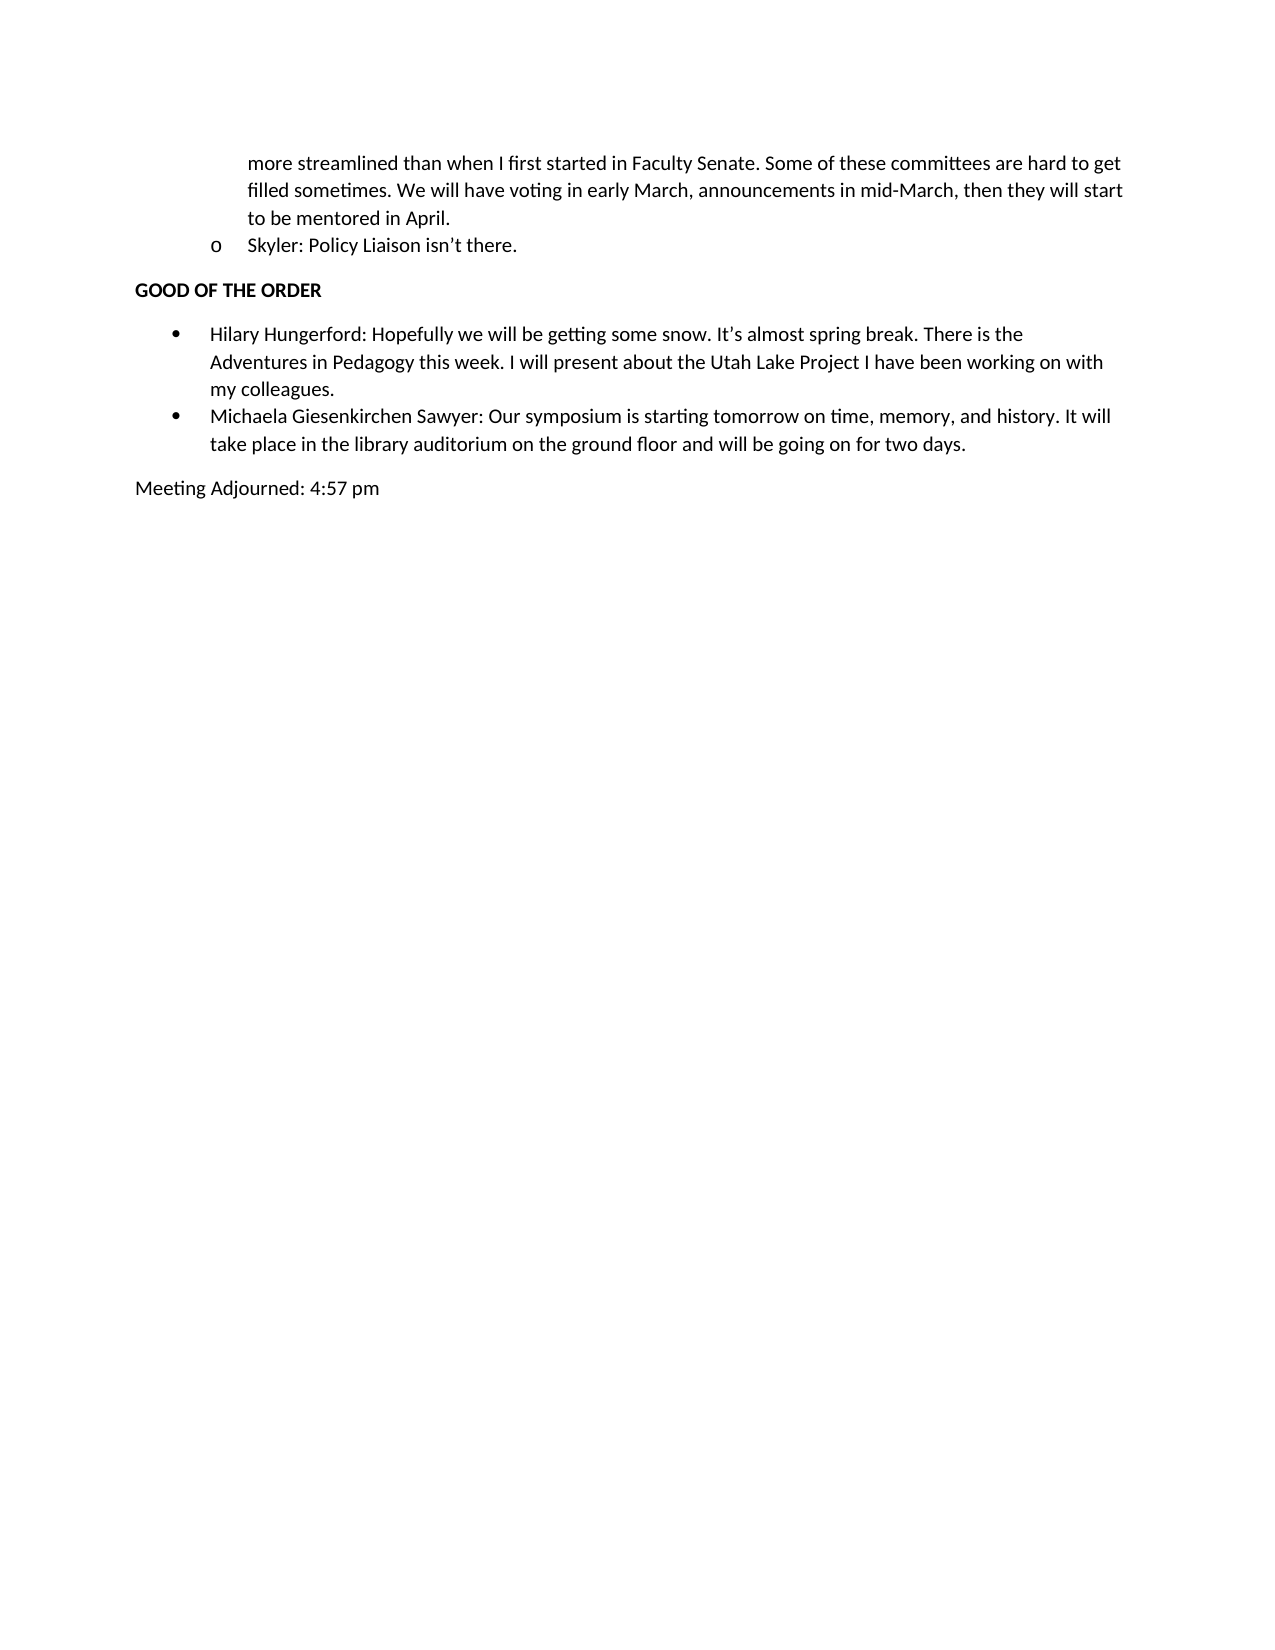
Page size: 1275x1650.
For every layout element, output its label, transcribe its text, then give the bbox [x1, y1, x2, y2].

list Hilary Hungerford: Hopefully we will be getting some snow. It’s almost spring break. There is the Adventures in Pedagogy this week. I will present about the Utah Lake Project I have been working on with my colleagues. [172, 321, 1125, 402]
text Meeting Adjourned: 4:57 pm [135, 475, 1125, 501]
list Michaela Giesenkirchen Sawyer: Our symposium is starting tomorrow on time, memory, and history. It will take place in the library auditorium on the ground floor and will be going on for two days. [172, 404, 1125, 456]
text GOOD OF THE ORDER [135, 277, 1125, 303]
list Skyler: Policy Liaison isn’t there. [210, 232, 1125, 259]
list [210, 150, 1125, 230]
